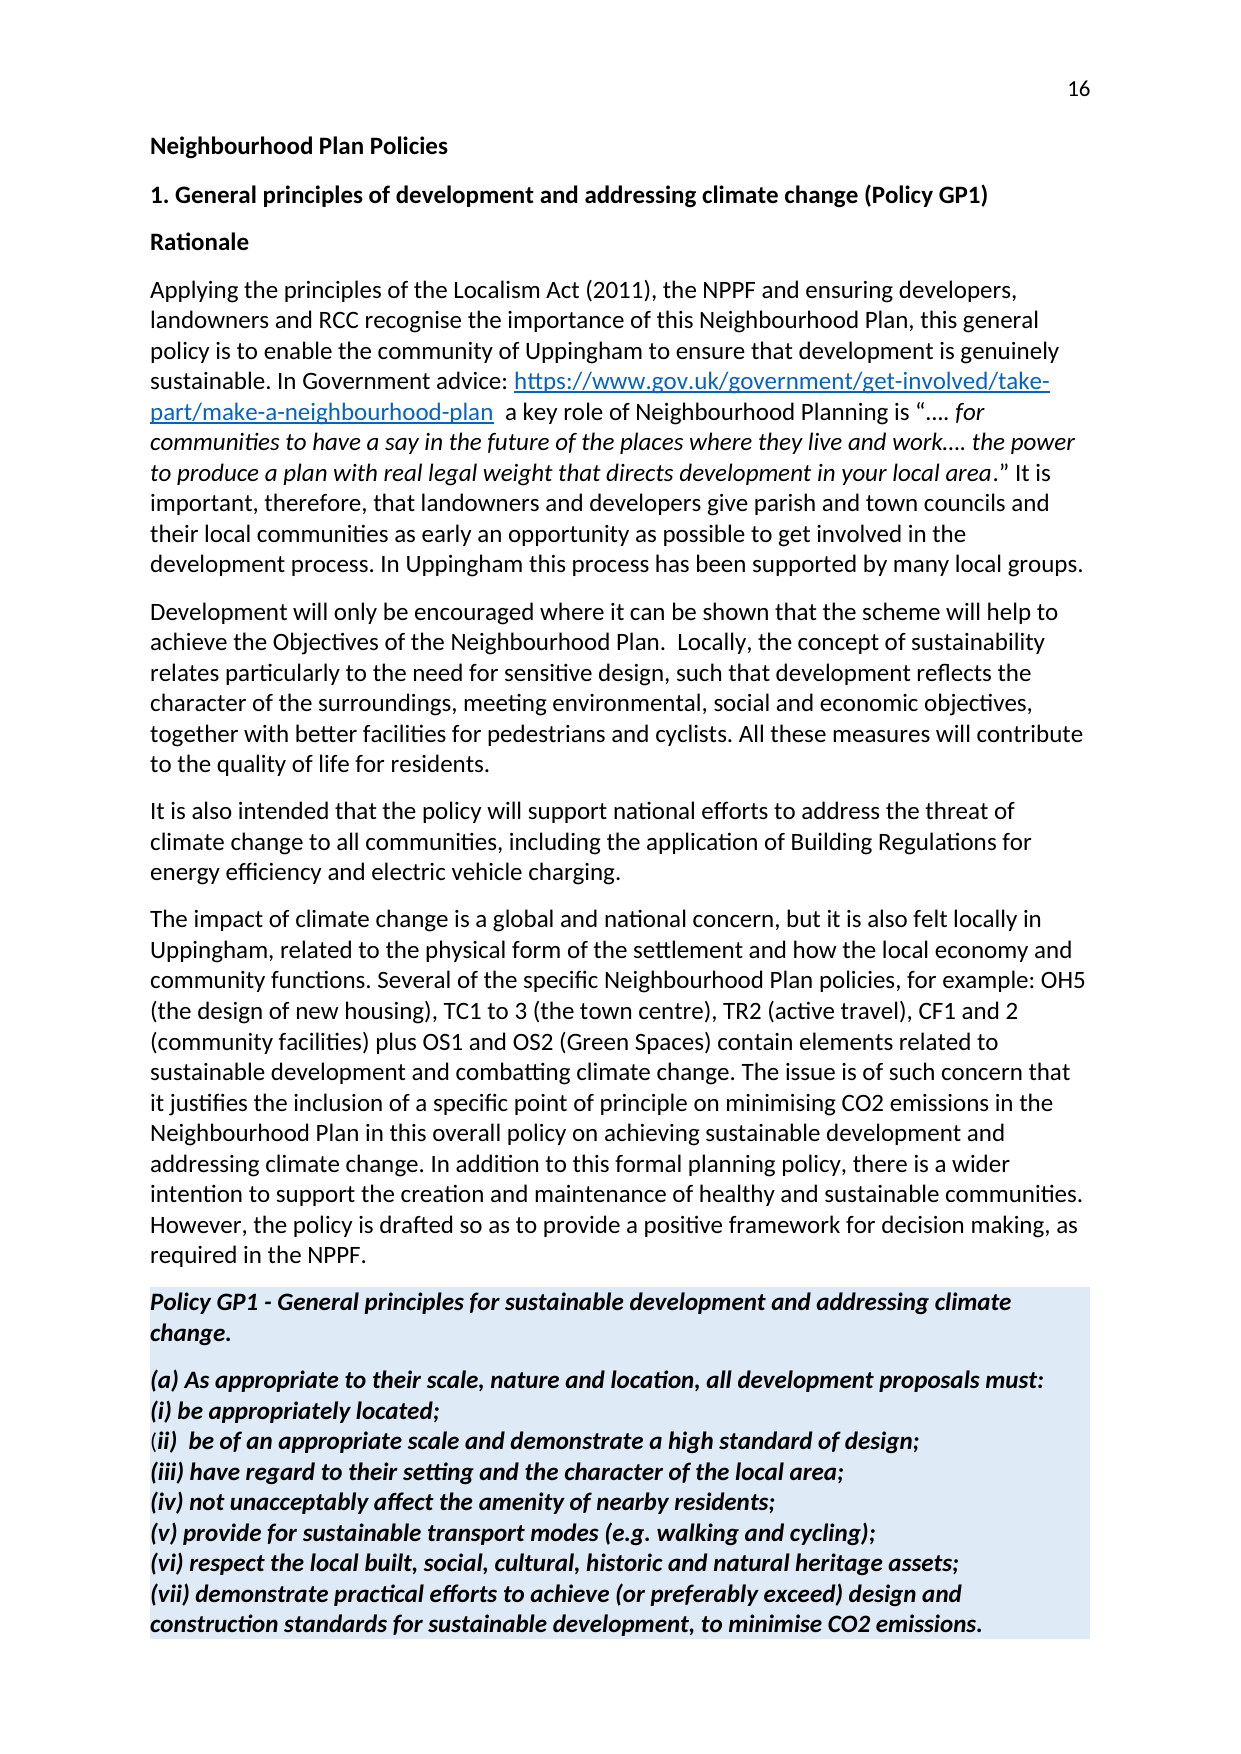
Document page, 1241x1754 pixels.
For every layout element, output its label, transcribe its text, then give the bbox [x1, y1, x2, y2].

text Policy GP1 - General principles for sustainable development and addressing climate change. [150, 1287, 1090, 1348]
text Rationale [150, 227, 1090, 257]
text Applying the principles of the Localism Act (2011), the NPPF and ensuring developers, landowners and RCC recognise the importance of this Neighbourhood Plan, this general policy is to enable the community of Uppingham to ensure that development is genuinely sustainable. In Government advice: https://www.gov.uk/government/get-involved/take-part/make-a-neighbourhood-plan a key role of Neighbourhood Planning is “…. for communities to have a say in the future of the places where they live and work…. the power to produce a plan with real legal weight that directs development in your local area.” It is important, therefore, that landowners and developers give parish and town councils and their local communities as early an opportunity as possible to get involved in the development process. In Uppingham this process has been supported by many local groups. [150, 274, 1090, 579]
text The impact of climate change is a global and national concern, but it is also felt locally in Uppingham, related to the physical form of the settlement and how the local economy and community functions. Several of the specific Neighbourhood Plan policies, for example: OH5 (the design of new housing), TC1 to 3 (the town centre), TR2 (active travel), CF1 and 2 (community facilities) plus OS1 and OS2 (Green Spaces) contain elements related to sustainable development and combatting climate change. The issue is of such concern that it justifies the inclusion of a specific point of principle on minimising CO2 emissions in the Neighbourhood Plan in this overall policy on achieving sustainable development and addressing climate change. In addition to this formal planning policy, there is a wider intention to support the creation and maintenance of healthy and sustainable communities. However, the policy is drafted so as to provide a positive framework for decision making, as required in the NPPF. [150, 904, 1090, 1270]
text Development will only be encouraged where it can be shown that the scheme will help to achieve the Objectives of the Neighbourhood Plan. Locally, the concept of sustainability relates particularly to the need for sensitive design, such that development reflects the character of the surroundings, meeting environmental, social and economic objectives, together with better facilities for pedestrians and cyclists. All these measures will contribute to the quality of life for residents. [150, 596, 1090, 779]
text It is also intended that the policy will support national efforts to address the threat of climate change to all communities, including the application of Building Regulations for energy efficiency and electric vehicle charging. [150, 795, 1090, 887]
text Neighbourhood Plan Policies [150, 130, 1090, 160]
text (a) As appropriate to their scale, nature and location, all development proposals must: (i) be appropriately located; (ii) be of an appropriate scale and demonstrate a high standard of design; (iii) have regard to their setting and the character of the local area; (iv) not unacceptably affect the amenity of nearby residents; (v) provide for sustainable transport modes (e.g. walking and cycling); (vi) respect the local built, social, cultural, historic and natural heritage assets; (vii) demonstrate practical efforts to achieve (or preferably exceed) design and construction standards for sustainable development, to minimise CO2 emissions. [150, 1364, 1090, 1639]
text 1. General principles of development and addressing climate change (Policy GP1) [150, 179, 1090, 210]
